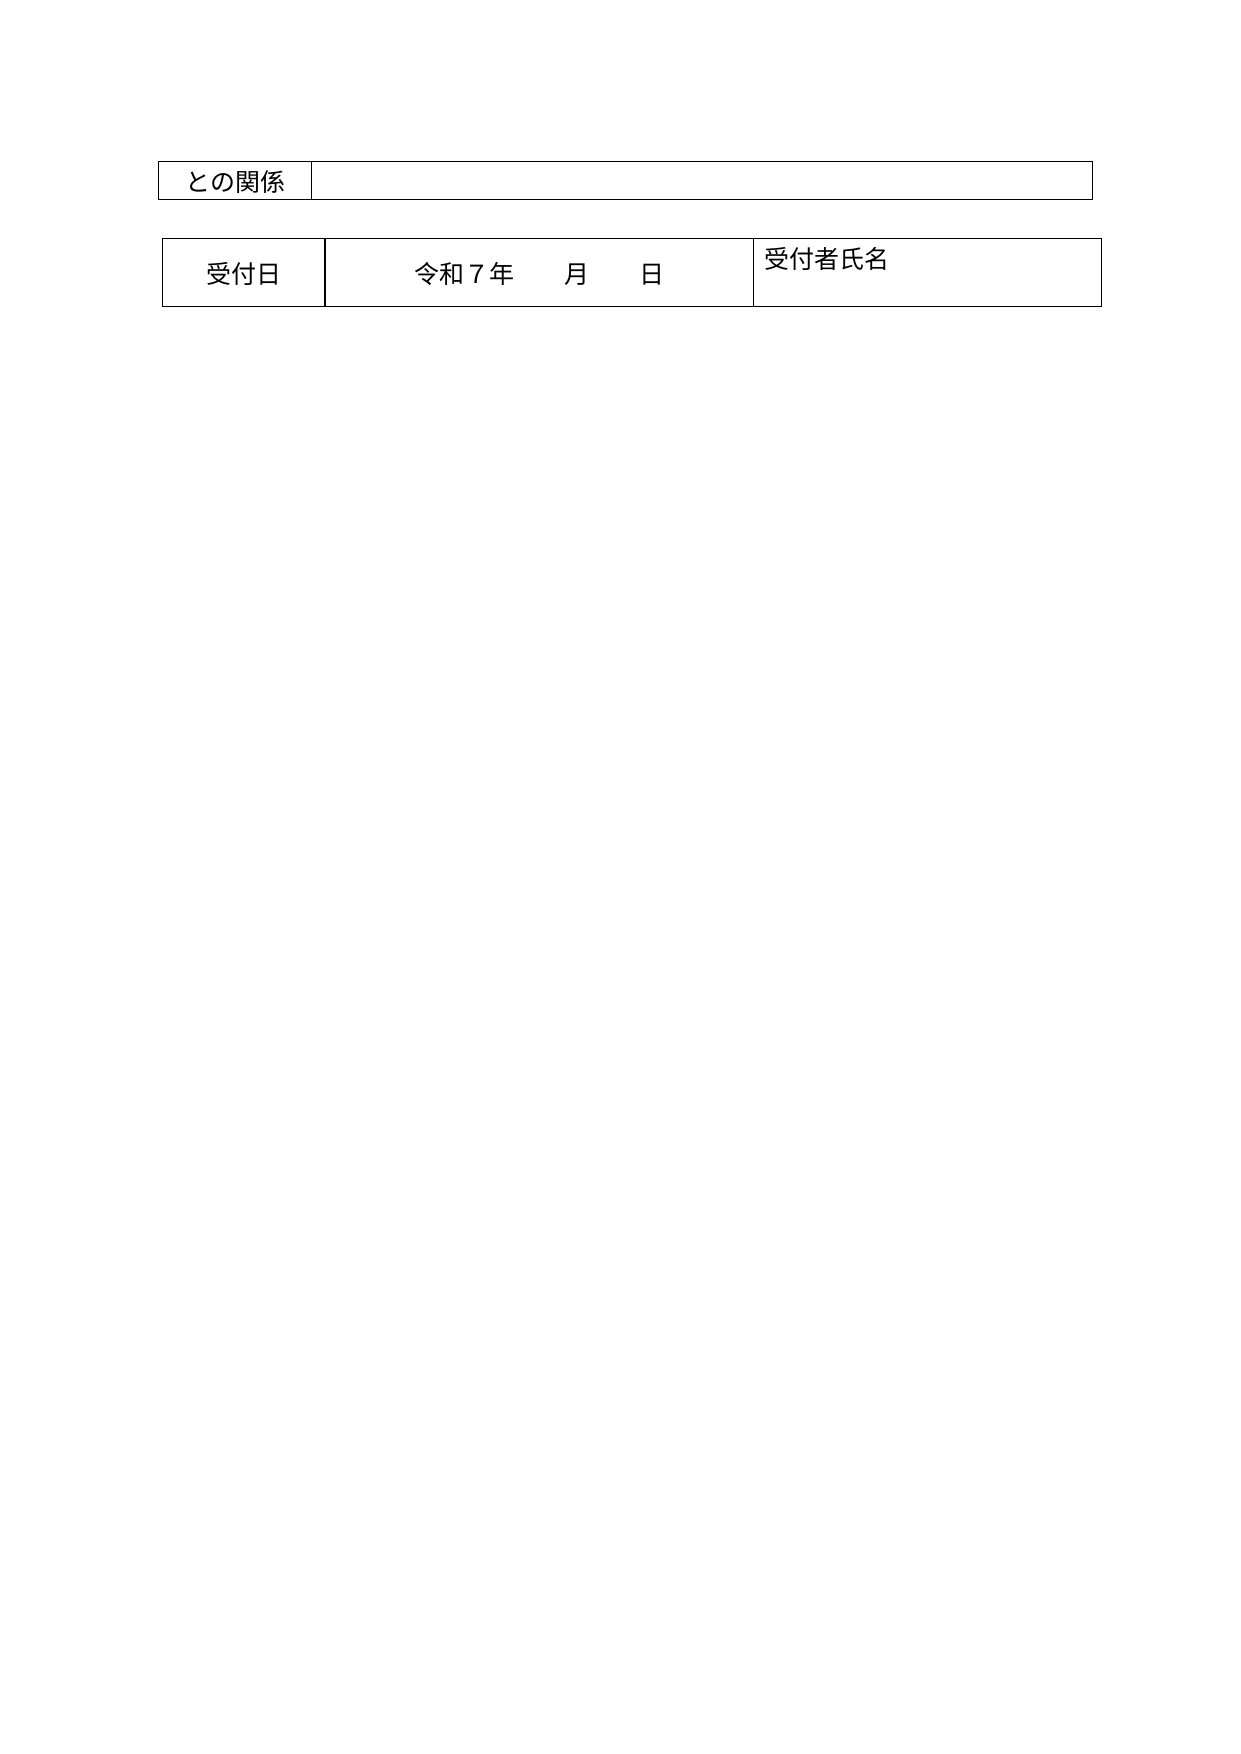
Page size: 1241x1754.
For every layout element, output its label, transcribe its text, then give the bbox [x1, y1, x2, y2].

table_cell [312, 162, 1092, 199]
table_header 受付者氏名 [754, 239, 1101, 306]
table_header 受付日 [163, 239, 324, 306]
table_header 令和７年 月 日 [326, 239, 753, 306]
table_cell 対象者 との関係 [159, 162, 311, 199]
